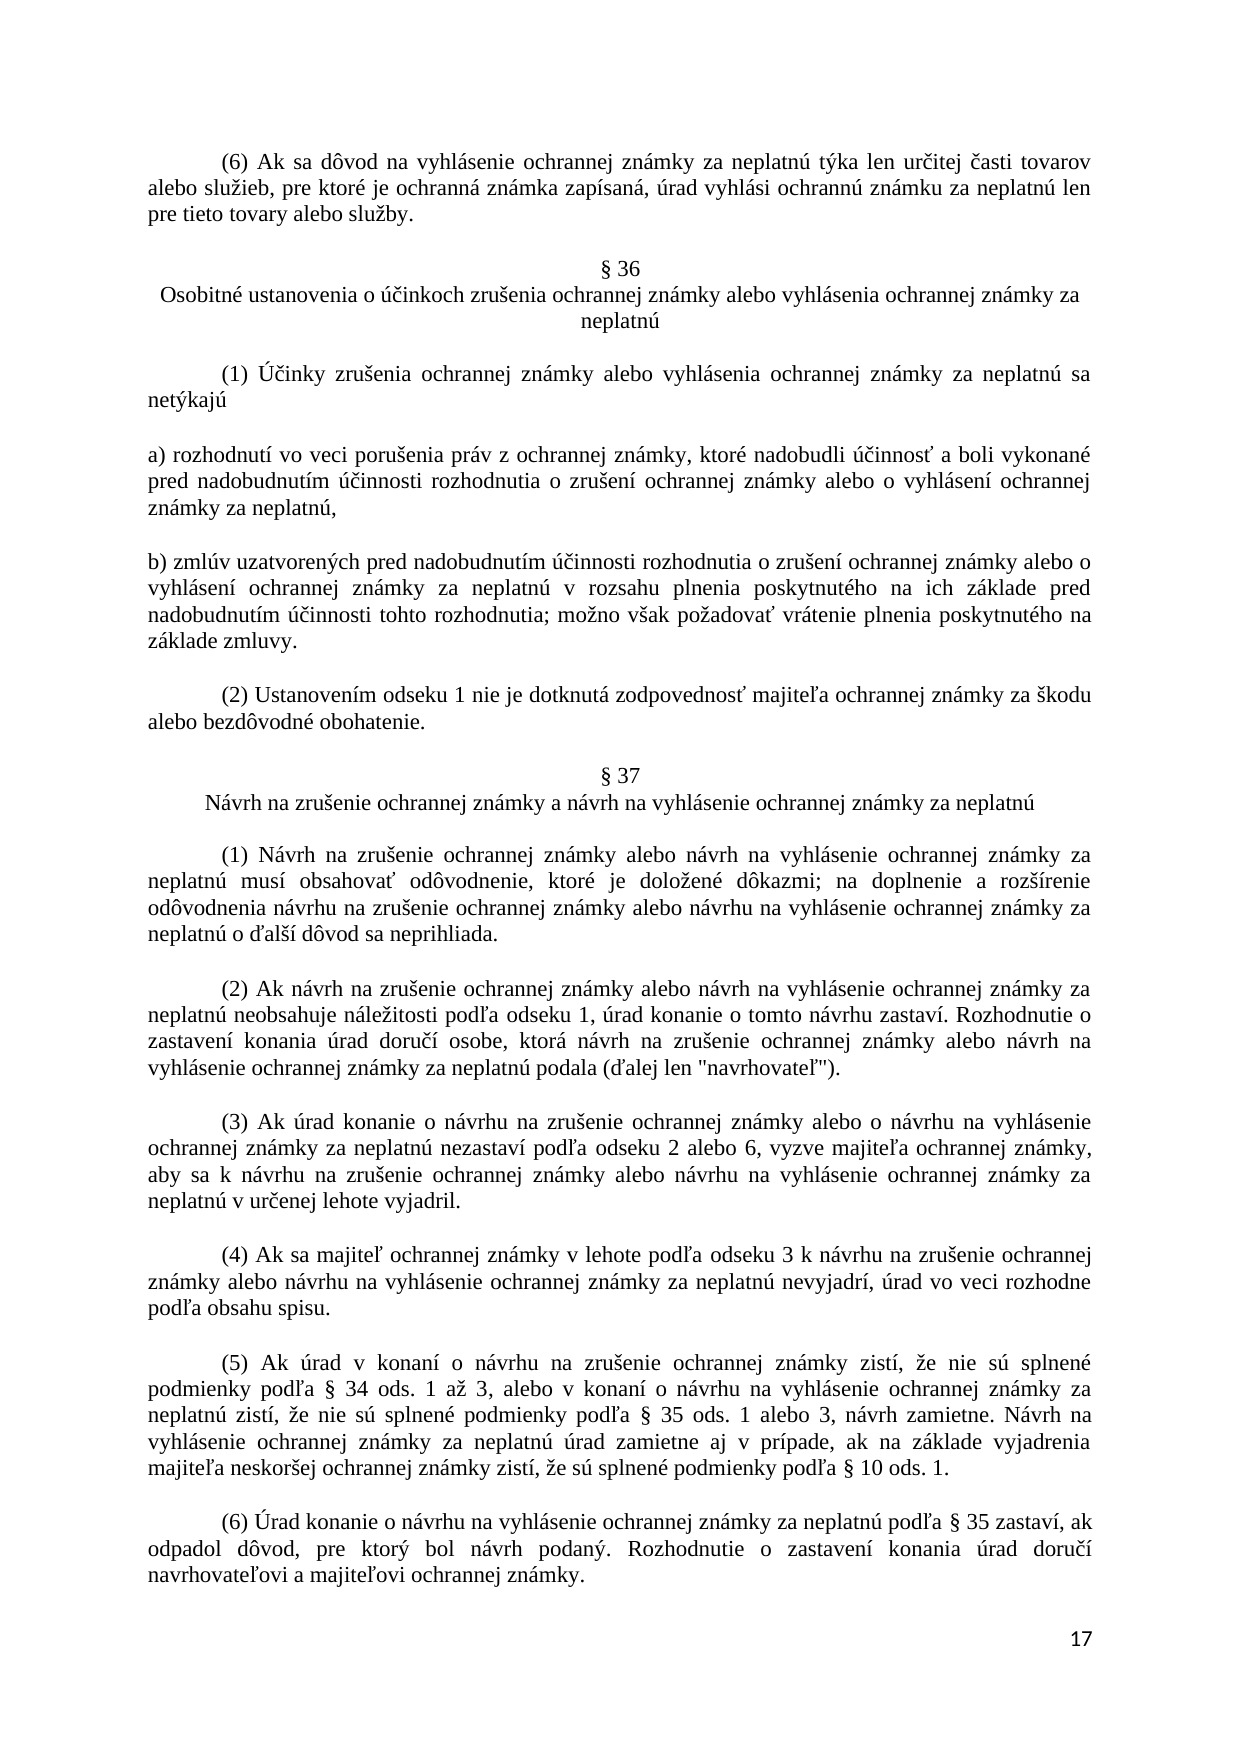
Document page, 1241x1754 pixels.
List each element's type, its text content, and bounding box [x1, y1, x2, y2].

text Návrh na zrušenie ochrannej známky a návrh na vyhlásenie ochrannej známky za neplatnú [148, 788, 1092, 815]
text a) rozhodnutí vo veci porušenia práv z ochrannej známky, ktoré nadobudli účinnosť a boli vykonané pred nadobudnutím účinnosti rozhodnutia o zrušení ochrannej známky alebo o vyhlásení ochrannej známky za neplatnú, [148, 441, 1092, 520]
text (2) Ustanovením odseku 1 nie je dotknutá zodpovednosť majiteľa ochrannej známky za škodu alebo bezdôvodné obohatenie. [148, 681, 1092, 734]
text (1) Účinky zrušenia ochrannej známky alebo vyhlásenia ochrannej známky za neplatnú sa netýkajú [148, 360, 1092, 413]
text (3) Ak úrad konanie o návrhu na zrušenie ochrannej známky alebo o návrhu na vyhlásenie ochrannej známky za neplatnú nezastaví podľa odseku 2 alebo 6, vyzve majiteľa ochrannej známky, aby sa k návrhu na zrušenie ochrannej známky alebo návrhu na vyhlásenie ochrannej známky za neplatnú v určenej lehote vyjadril. [148, 1108, 1092, 1213]
text § 37 [148, 762, 1092, 788]
text Osobitné ustanovenia o účinkoch zrušenia ochrannej známky alebo vyhlásenia ochrannej známky za neplatnú [148, 281, 1092, 334]
text (4) Ak sa majiteľ ochrannej známky v lehote podľa odseku 3 k návrhu na zrušenie ochrannej známky alebo návrhu na vyhlásenie ochrannej známky za neplatnú nevyjadrí, úrad vo veci rozhodne podľa obsahu spisu. [148, 1242, 1092, 1321]
text (5) Ak úrad v konaní o návrhu na zrušenie ochrannej známky zistí, že nie sú splnené podmienky podľa § 34 ods. 1 až 3, alebo v konaní o návrhu na vyhlásenie ochrannej známky za neplatnú zistí, že nie sú splnené podmienky podľa § 35 ods. 1 alebo 3, návrh zamietne. Návrh na vyhlásenie ochrannej známky za neplatnú úrad zamietne aj v prípade, ak na základe vyjadrenia majiteľa neskoršej ochrannej známky zistí, že sú splnené podmienky podľa § 10 ods. 1. [148, 1349, 1092, 1480]
text b) zmlúv uzatvorených pred nadobudnutím účinnosti rozhodnutia o zrušení ochrannej známky alebo o vyhlásení ochrannej známky za neplatnú v rozsahu plnenia poskytnutého na ich základe pred nadobudnutím účinnosti tohto rozhodnutia; možno však požadovať vrátenie plnenia poskytnutého na základe zmluvy. [148, 548, 1092, 653]
text § 36 [148, 255, 1092, 281]
text (6) Ak sa dôvod na vyhlásenie ochrannej známky za neplatnú týka len určitej časti tovarov alebo služieb, pre ktoré je ochranná známka zapísaná, úrad vyhlási ochrannú známku za neplatnú len pre tieto tovary alebo služby. [148, 148, 1092, 227]
text (2) Ak návrh na zrušenie ochrannej známky alebo návrh na vyhlásenie ochrannej známky za neplatnú neobsahuje náležitosti podľa odseku 1, úrad konanie o tomto návrhu zastaví. Rozhodnutie o zastavení konania úrad doručí osobe, ktorá návrh na zrušenie ochrannej známky alebo návrh na vyhlásenie ochrannej známky za neplatnú podala (ďalej len "navrhovateľ"). [148, 975, 1092, 1080]
text (1) Návrh na zrušenie ochrannej známky alebo návrh na vyhlásenie ochrannej známky za neplatnú musí obsahovať odôvodnenie, ktoré je doložené dôkazmi; na doplnenie a rozšírenie odôvodnenia návrhu na zrušenie ochrannej známky alebo návrhu na vyhlásenie ochrannej známky za neplatnú o ďalší dôvod sa neprihliada. [148, 841, 1092, 947]
text (6) Úrad konanie o návrhu na vyhlásenie ochrannej známky za neplatnú podľa § 35 zastaví, ak odpadol dôvod, pre ktorý bol návrh podaný. Rozhodnutie o zastavení konania úrad doručí navrhovateľovi a majiteľovi ochrannej známky. [148, 1508, 1092, 1587]
